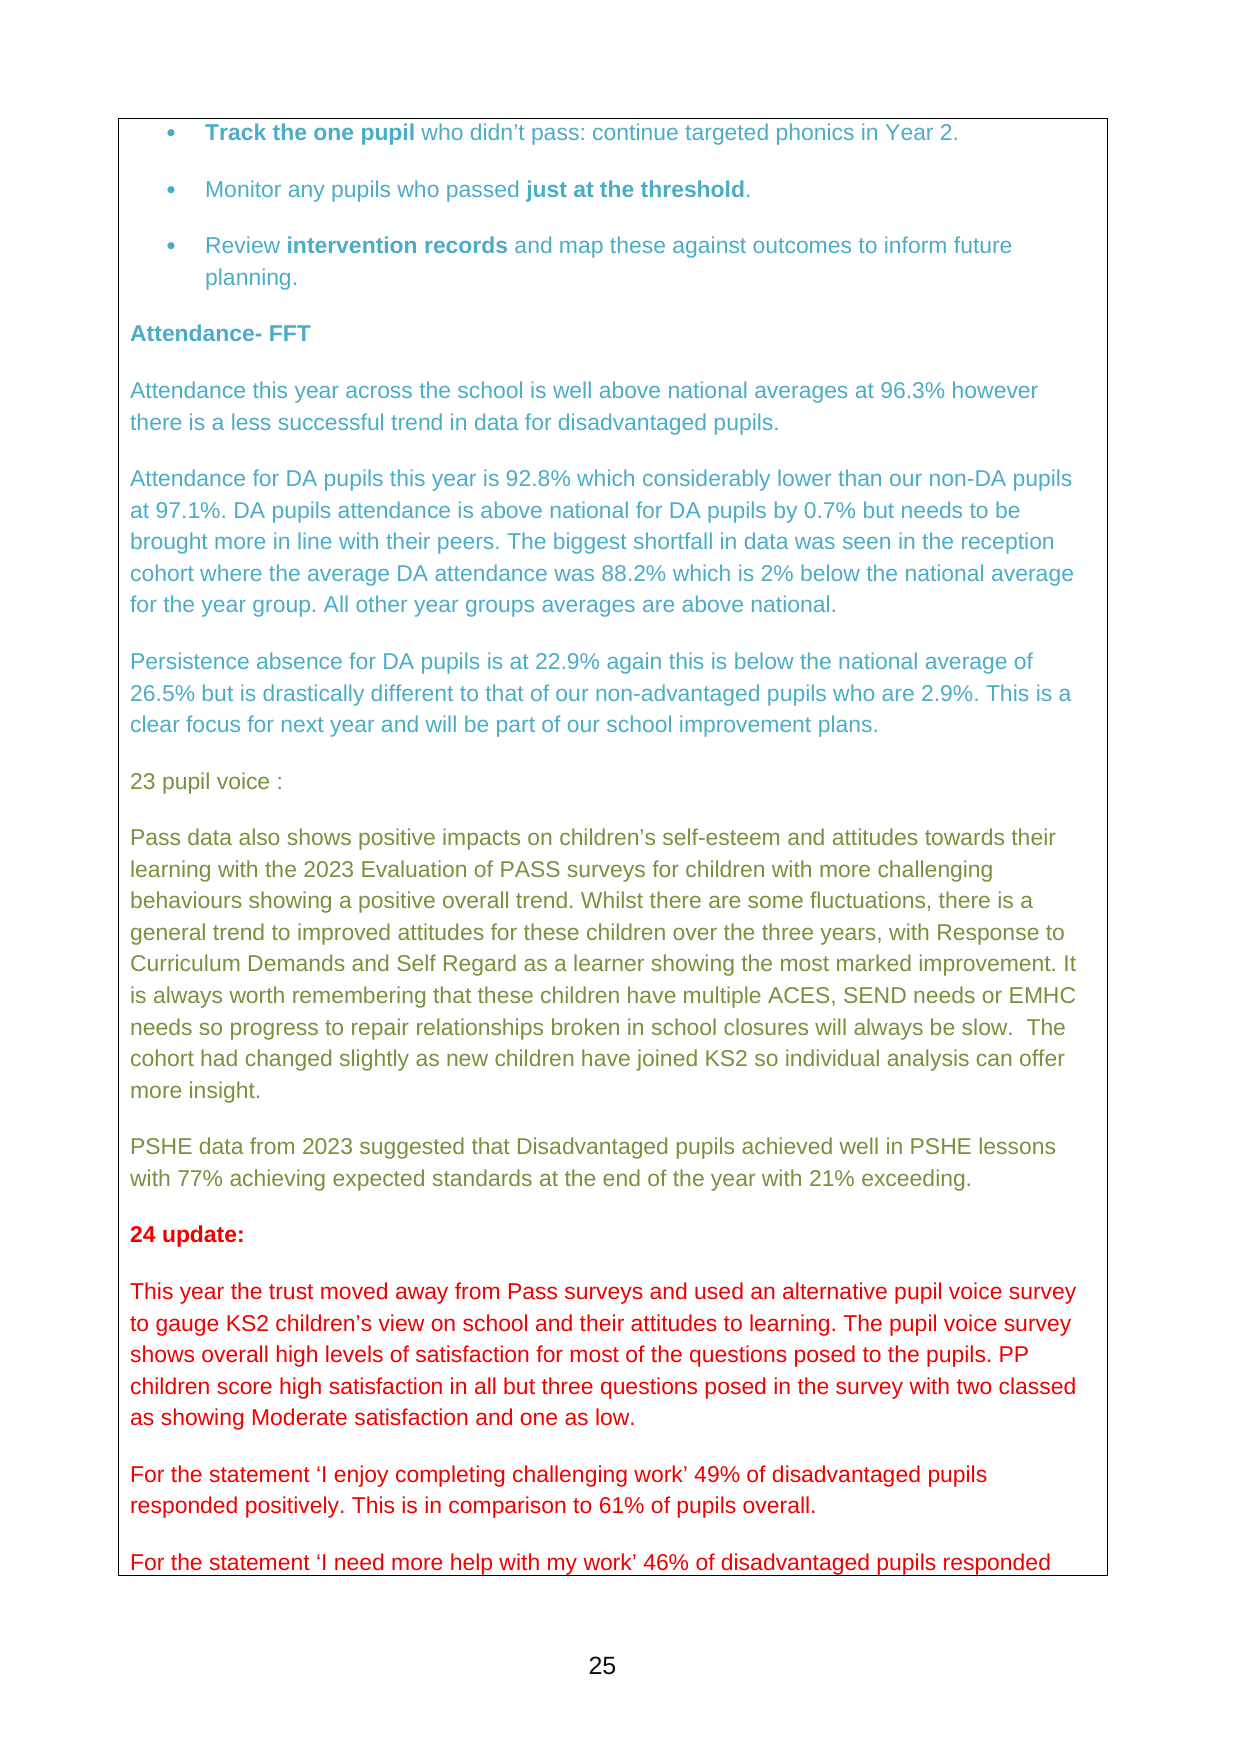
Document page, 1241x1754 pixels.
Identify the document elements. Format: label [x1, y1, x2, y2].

table_header [119, 119, 1107, 1575]
